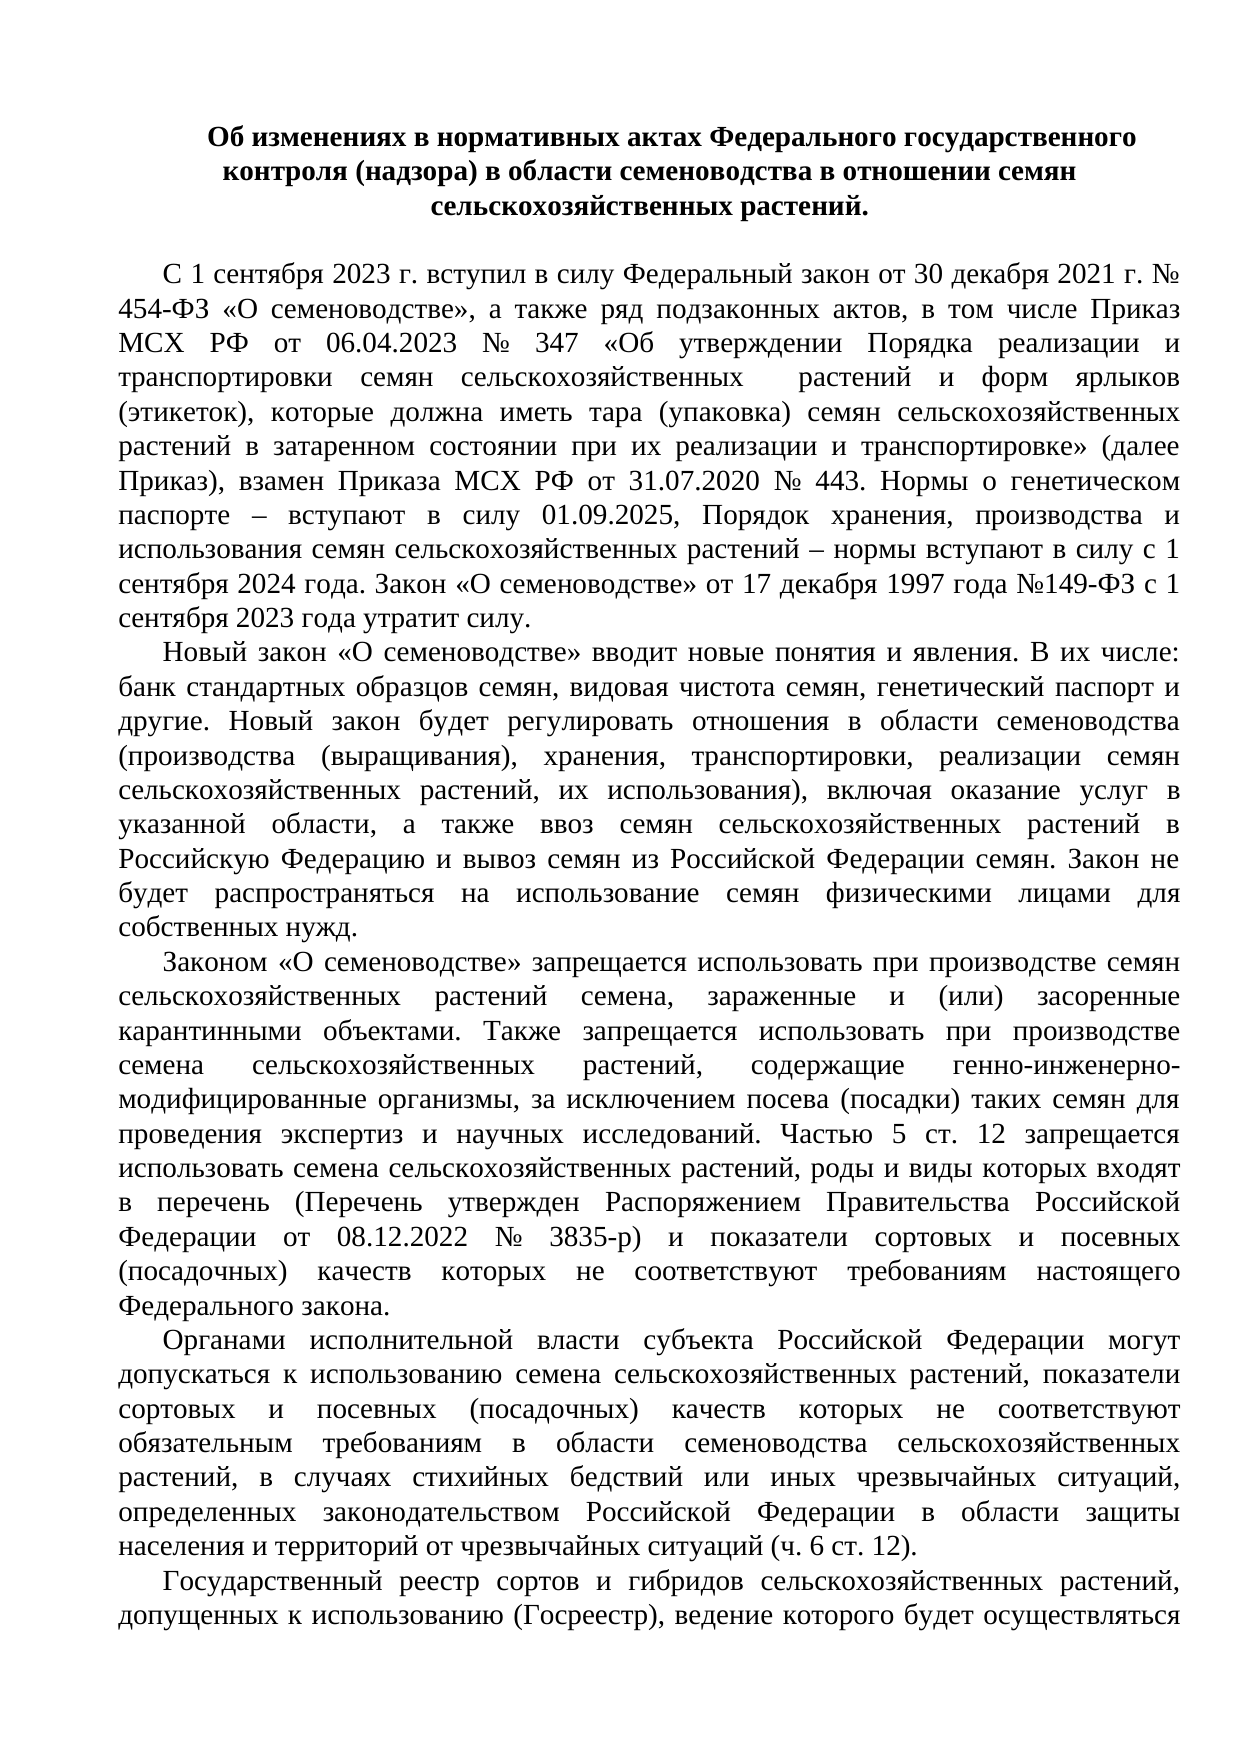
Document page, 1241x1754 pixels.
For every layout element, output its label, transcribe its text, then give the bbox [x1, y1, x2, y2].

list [118, 1562, 1181, 1631]
list С 1 сентября 2023 г. вступил в силу Федеральный закон от 30 декабря 2021 г. № 454-ФЗ «О семеноводстве», а также ряд подзаконных актов, в том числе Приказ МСХ РФ от 06.04.2023 № 347 «Об утверждении Порядка реализации и транспортировки семян сельскохозяйственных растений и форм ярлыков (этикеток), которые должна иметь тара (упаковка) семян сельскохозяйственных растений в затаренном состоянии при их реализации и транспортировке» (далее Приказ), взамен Приказа МСХ РФ от 31.07.2020 № 443. Нормы о генетическом паспорте – вступают в силу 01.09.2025, Порядок хранения, производства и использования семян сельскохозяйственных растений – нормы вступают в силу с 1 сентября 2024 года. Закон «О семеноводстве» от 17 декабря 1997 года №149-ФЗ с 1 сентября 2023 года утратит силу. [118, 256, 1181, 634]
list Законом «О семеноводстве» запрещается использовать при производстве семян сельскохозяйственных растений семена, зараженные и (или) засоренные карантинными объектами. Также запрещается использовать при производстве семена сельскохозяйственных растений, содержащие генно-инженерно-модифицированные организмы, за исключением посева (посадки) таких семян для проведения экспертиз и научных исследований. Частью 5 ст. 12 запрещается использовать семена сельскохозяйственных растений, роды и виды которых входят в перечень (Перечень утвержден Распоряжением Правительства Российской Федерации от 08.12.2022 № 3835-р) и показатели сортовых и посевных (посадочных) качеств которых не соответствуют требованиям настоящего Федерального закона. [118, 943, 1181, 1321]
list Органами исполнительной власти субъекта Российской Федерации могут допускаться к использованию семена сельскохозяйственных растений, показатели сортовых и посевных (посадочных) качеств которых не соответствуют обязательным требованиям в области семеноводства сельскохозяйственных растений, в случаях стихийных бедствий или иных чрезвычайных ситуаций, определенных законодательством Российской Федерации в области защиты населения и территорий от чрезвычайных ситуаций (ч. 6 ст. 12). [118, 1321, 1181, 1562]
list Об изменениях в нормативных актах Федерального государственного контроля (надзора) в области семеноводства в отношении семян сельскохозяйственных растений. [118, 118, 1181, 221]
list Новый закон «О семеноводстве» вводит новые понятия и явления. В их числе: банк стандартных образцов семян, видовая чистота семян, генетический паспорт и другие. Новый закон будет регулировать отношения в области семеноводства (производства (выращивания), хранения, транспортировки, реализации семян сельскохозяйственных растений, их использования), включая оказание услуг в указанной области, а также ввоз семян сельскохозяйственных растений в Российскую Федерацию и вывоз семян из Российской Федерации семян. Закон не будет распространяться на использование семян физическими лицами для собственных нужд. [118, 634, 1181, 943]
